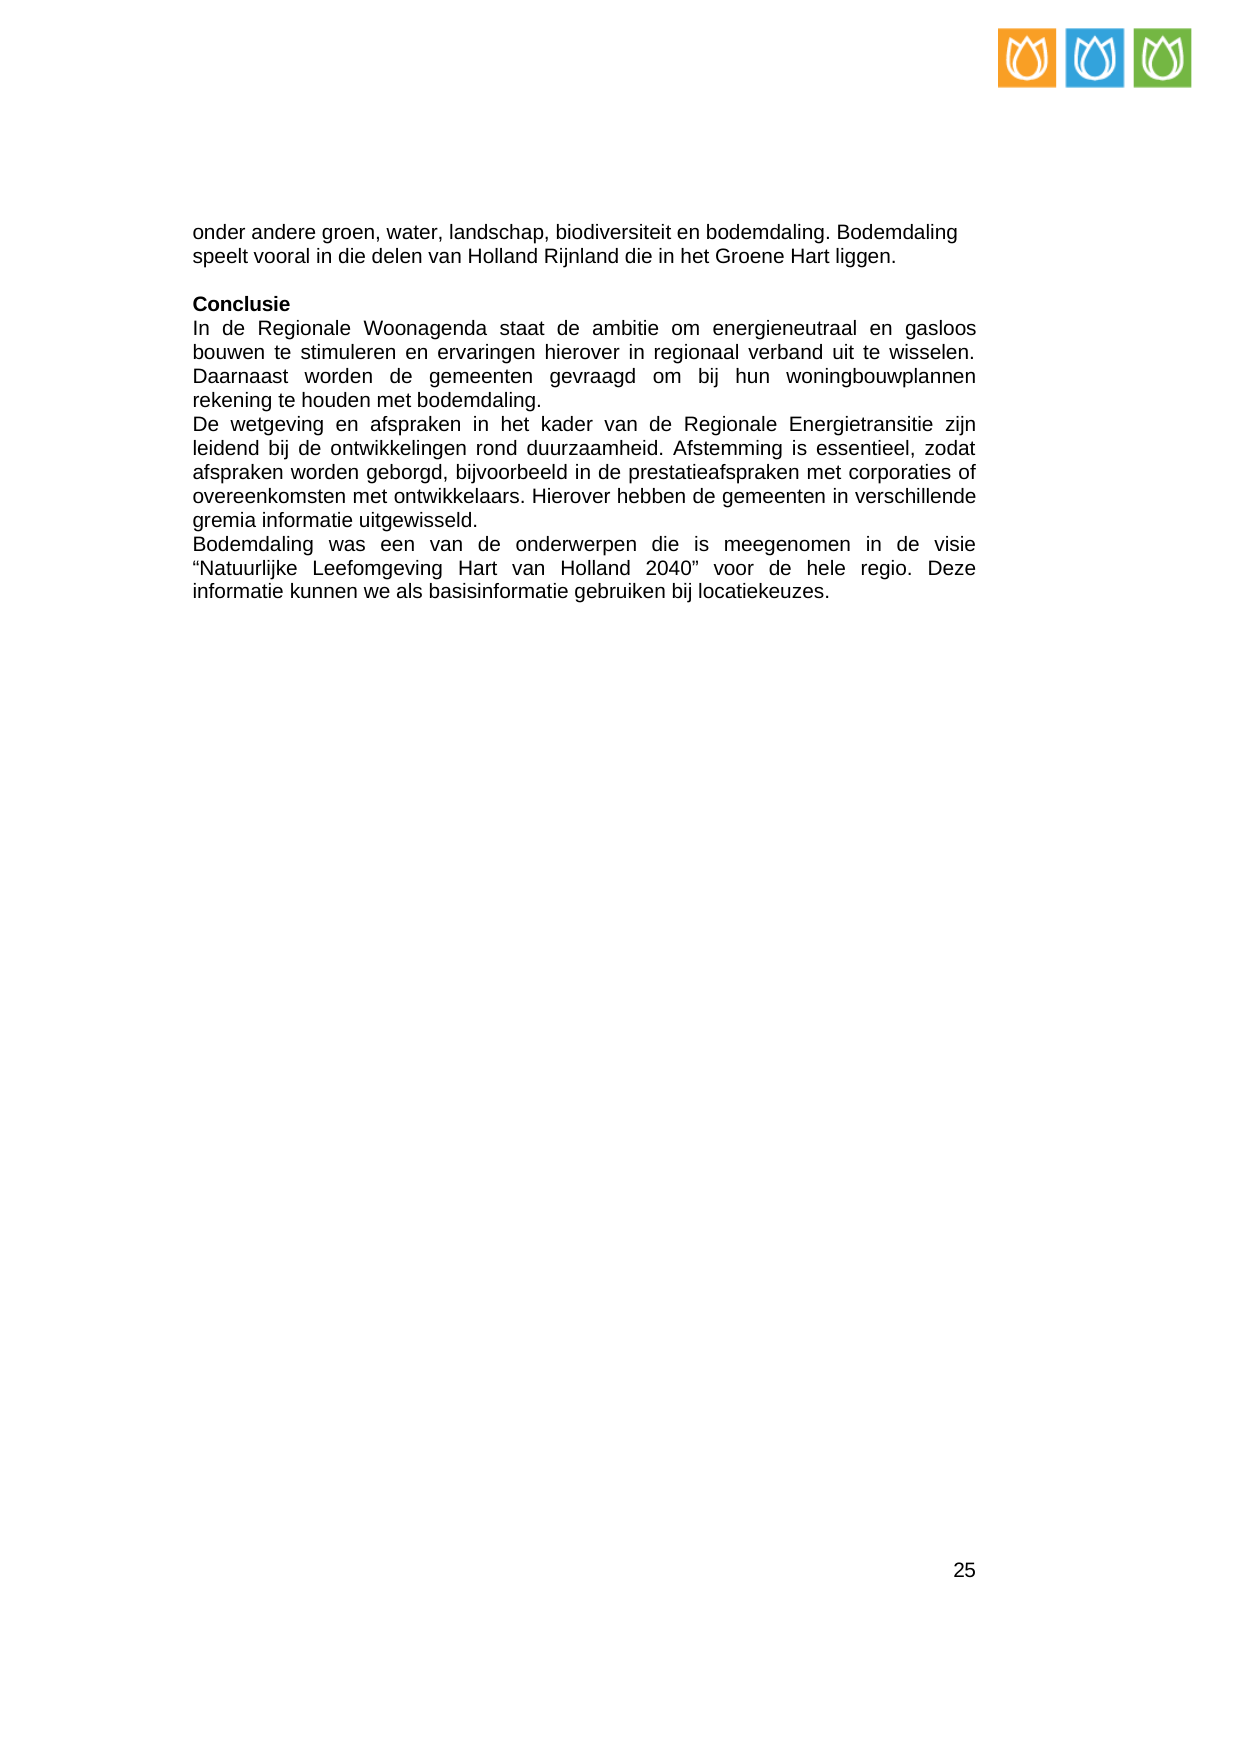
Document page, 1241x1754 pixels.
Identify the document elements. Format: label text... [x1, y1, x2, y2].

text De wetgeving en afspraken in het kader van de Regionale Energietransitie zijn leidend bij de ontwikkelingen rond duurzaamheid. Afstemming is essentieel, zodat afspraken worden geborgd, bijvoorbeeld in de prestatieafspraken met corporaties of overeenkomsten met ontwikkelaars. Hierover hebben de gemeenten in verschillende gremia informatie uitgewisseld. [192, 412, 977, 531]
text In de Regionale Woonagenda staat de ambitie om energieneutraal en gasloos bouwen te stimuleren en ervaringen hierover in regionaal verband uit te wisselen. Daarnaast worden de gemeenten gevraagd om bij hun woningbouwplannen rekening te houden met bodemdaling. [192, 316, 976, 412]
text Bodemdaling was een van de onderwerpen die is meegenomen in de visie “Natuurlijke Leefomgeving Hart van Holland 2040” voor de hele regio. Deze informatie kunnen we als basisinformatie gebruiken bij locatiekeuzes. [192, 531, 977, 603]
subtitle Conclusie [192, 292, 1240, 316]
text onder andere groen, water, landschap, biodiversiteit en bodemdaling. Bodemdaling speelt vooral in die delen van Holland Rijnland die in het Groene Hart liggen. [192, 220, 978, 268]
picture [998, 28, 1192, 88]
